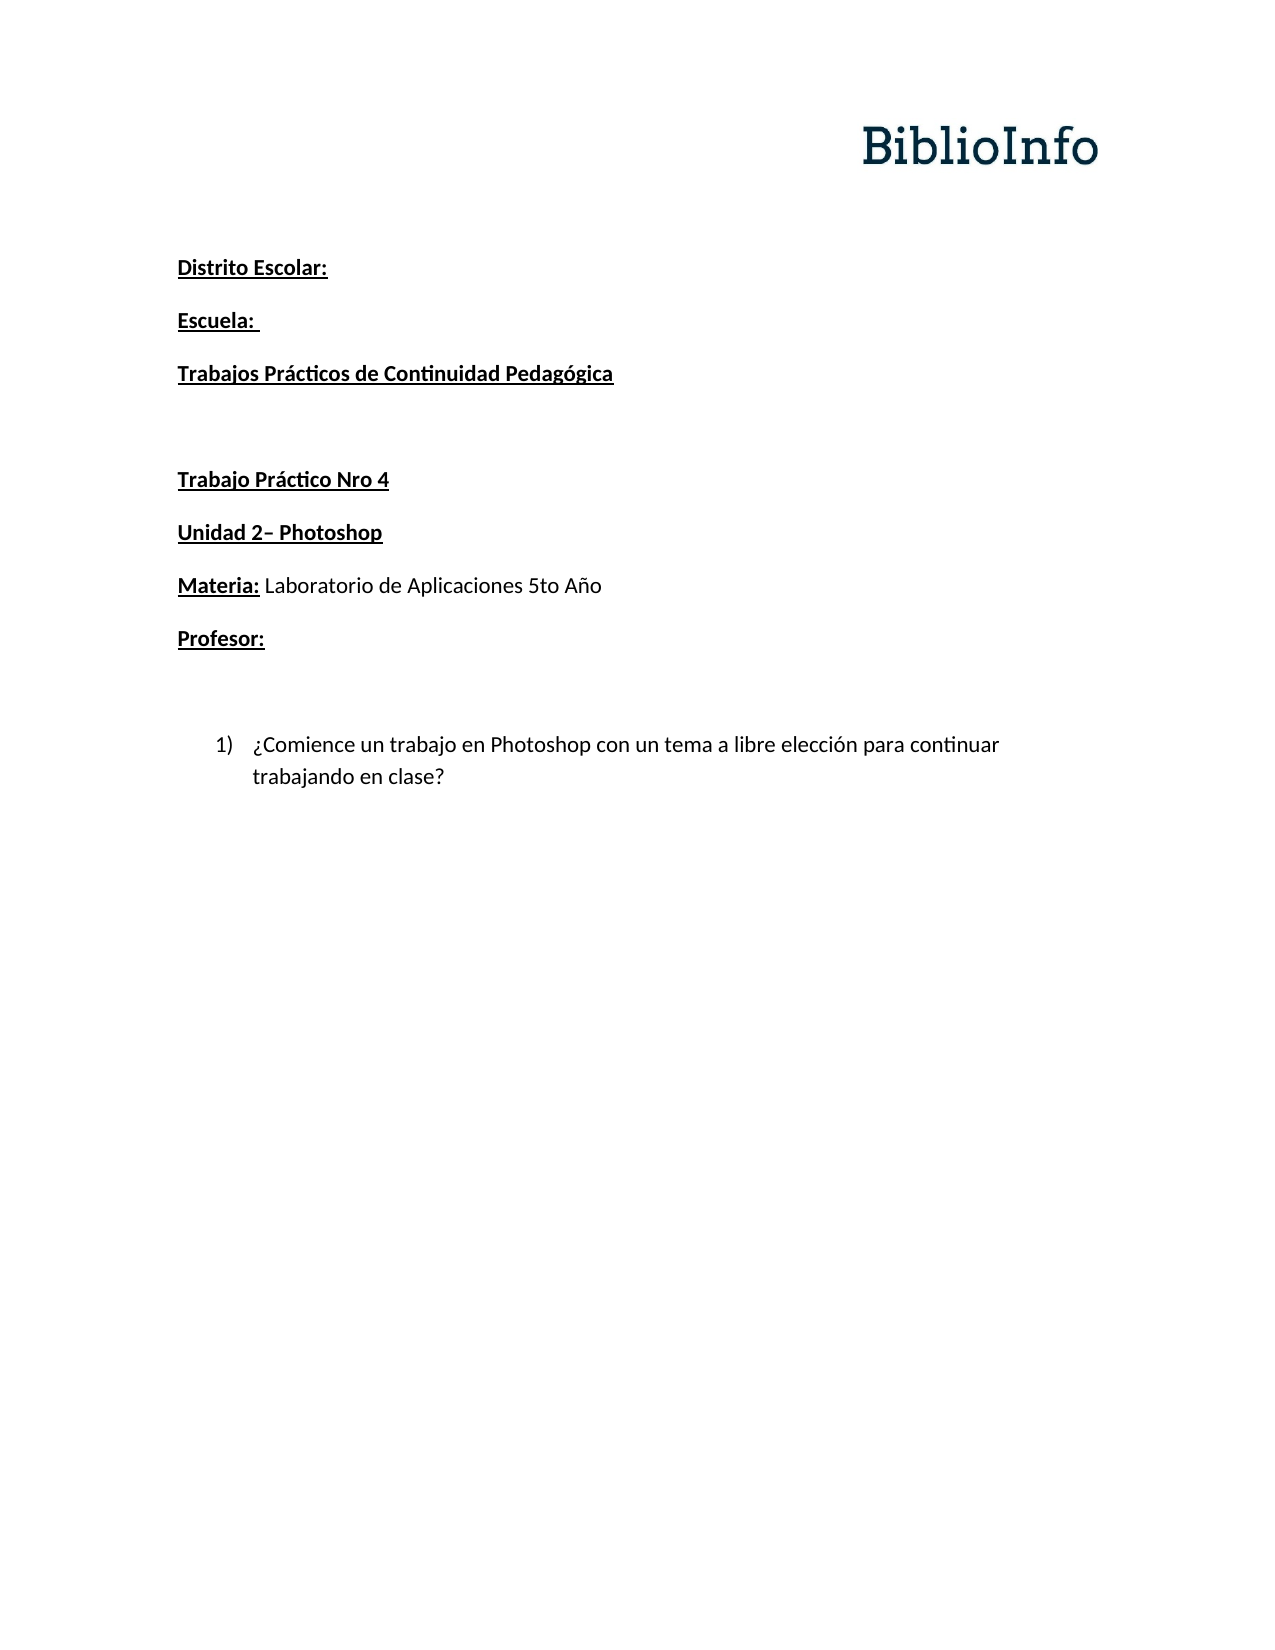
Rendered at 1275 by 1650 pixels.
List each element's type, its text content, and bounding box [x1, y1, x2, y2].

text Escuela: [177, 306, 1098, 334]
text Profesor: [177, 624, 1098, 652]
text Unidad 2– Photoshop [177, 518, 1098, 546]
text Trabajo Práctico Nro 4 [177, 465, 1098, 493]
text Materia: Laboratorio de Aplicaciones 5to Año [177, 571, 1098, 599]
picture [857, 118, 1098, 175]
text Trabajos Prácticos de Continuidad Pedagógica [177, 359, 1098, 387]
list ¿Comience un trabajo en Photoshop con un tema a libre elección para continuar trabajando en clase? [215, 730, 1098, 790]
text Distrito Escolar: [177, 253, 1098, 281]
